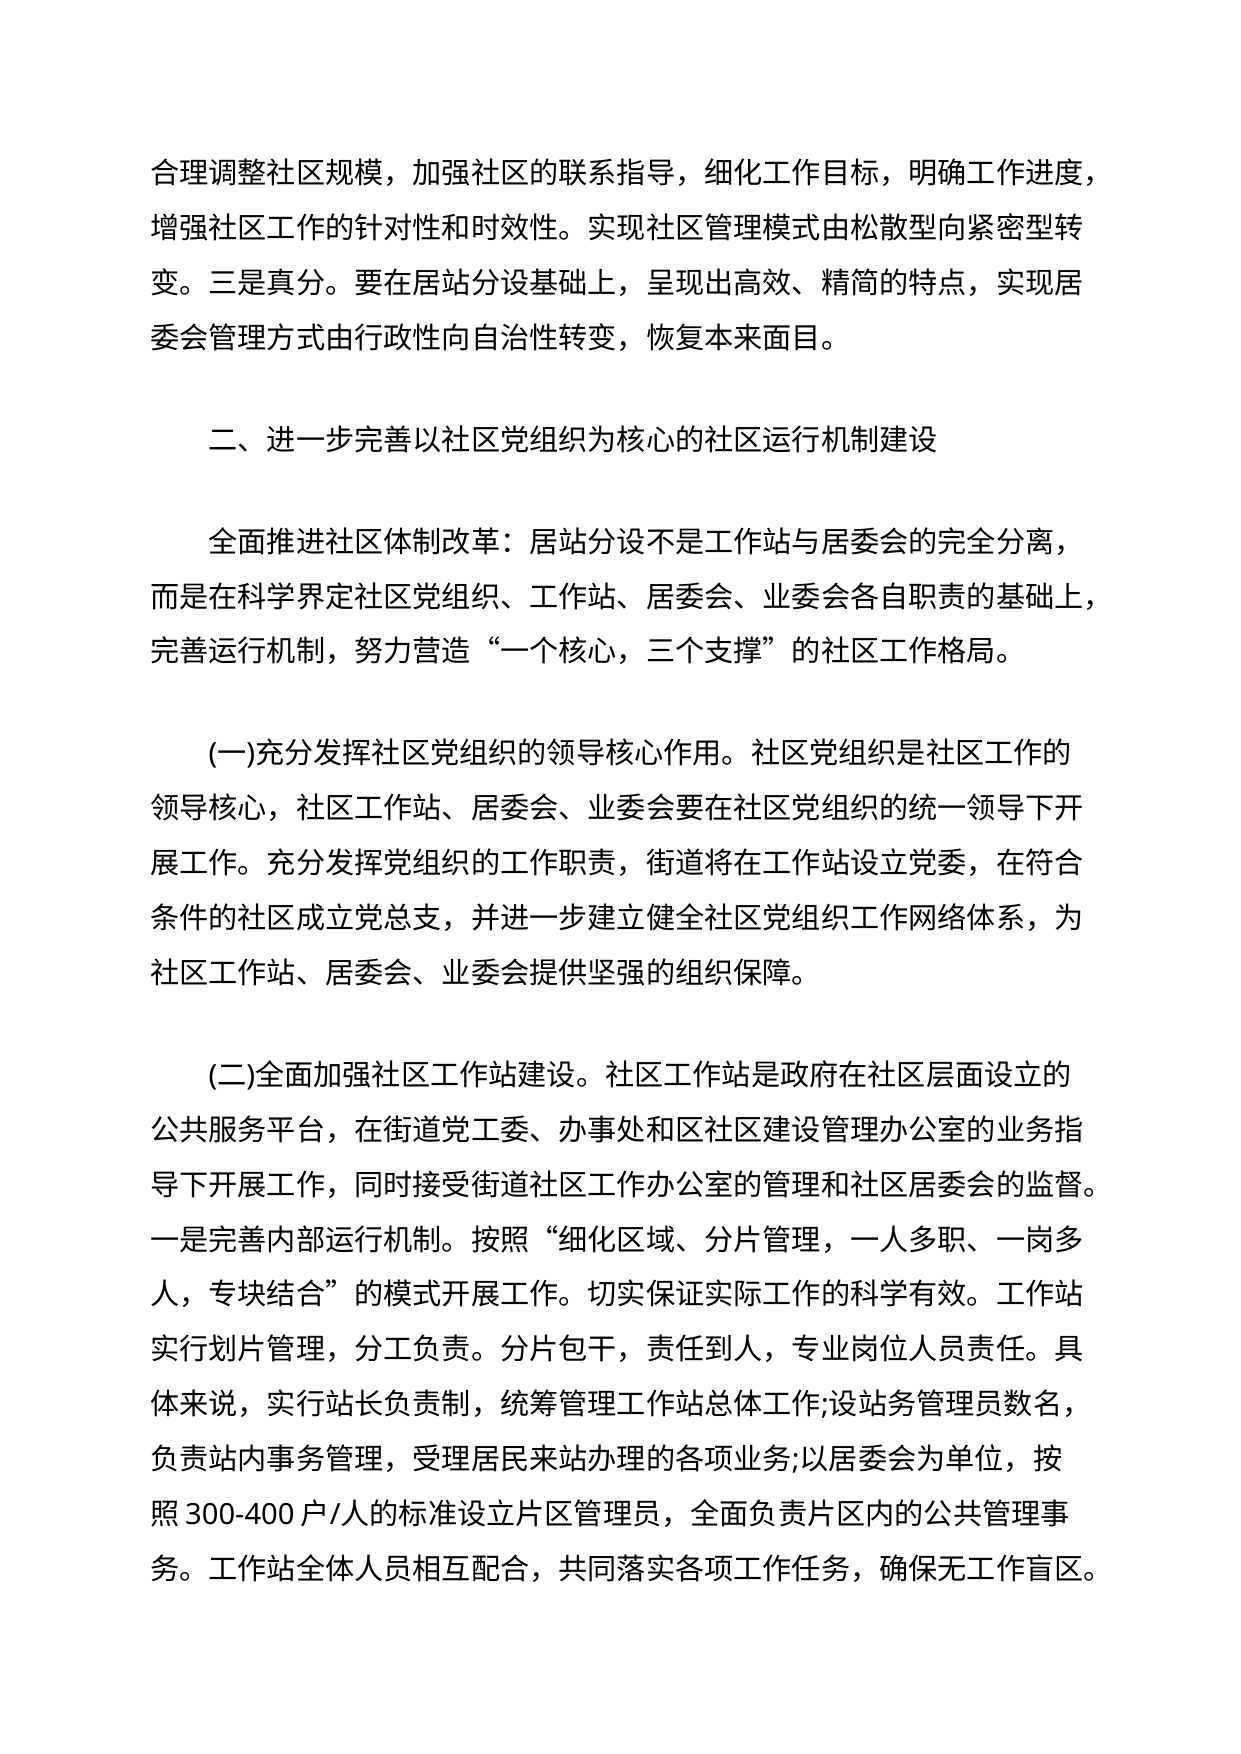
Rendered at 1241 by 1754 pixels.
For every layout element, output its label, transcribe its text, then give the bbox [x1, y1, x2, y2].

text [150, 150, 1090, 357]
text (一)充分发挥社区党组织的领导核心作用。社区党组织是社区工作的领导核心，社区工作站、居委会、业委会要在社区党组织的统一领导下开展工作。充分发挥党组织的工作职责，街道将在工作站设立党委，在符合条件的社区成立党总支，并进一步建立健全社区党组织工作网络体系，为社区工作站、居委会、业委会提供坚强的组织保障。 [150, 730, 1090, 992]
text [150, 1051, 1090, 1588]
text 全面推进社区体制改革：居站分设不是工作站与居委会的完全分离，而是在科学界定社区党组织、工作站、居委会、业委会各自职责的基础上，完善运行机制，努力营造“一个核心，三个支撑”的社区工作格局。 [150, 518, 1090, 670]
text 二、进一步完善以社区党组织为核心的社区运行机制建设 [150, 416, 1090, 459]
